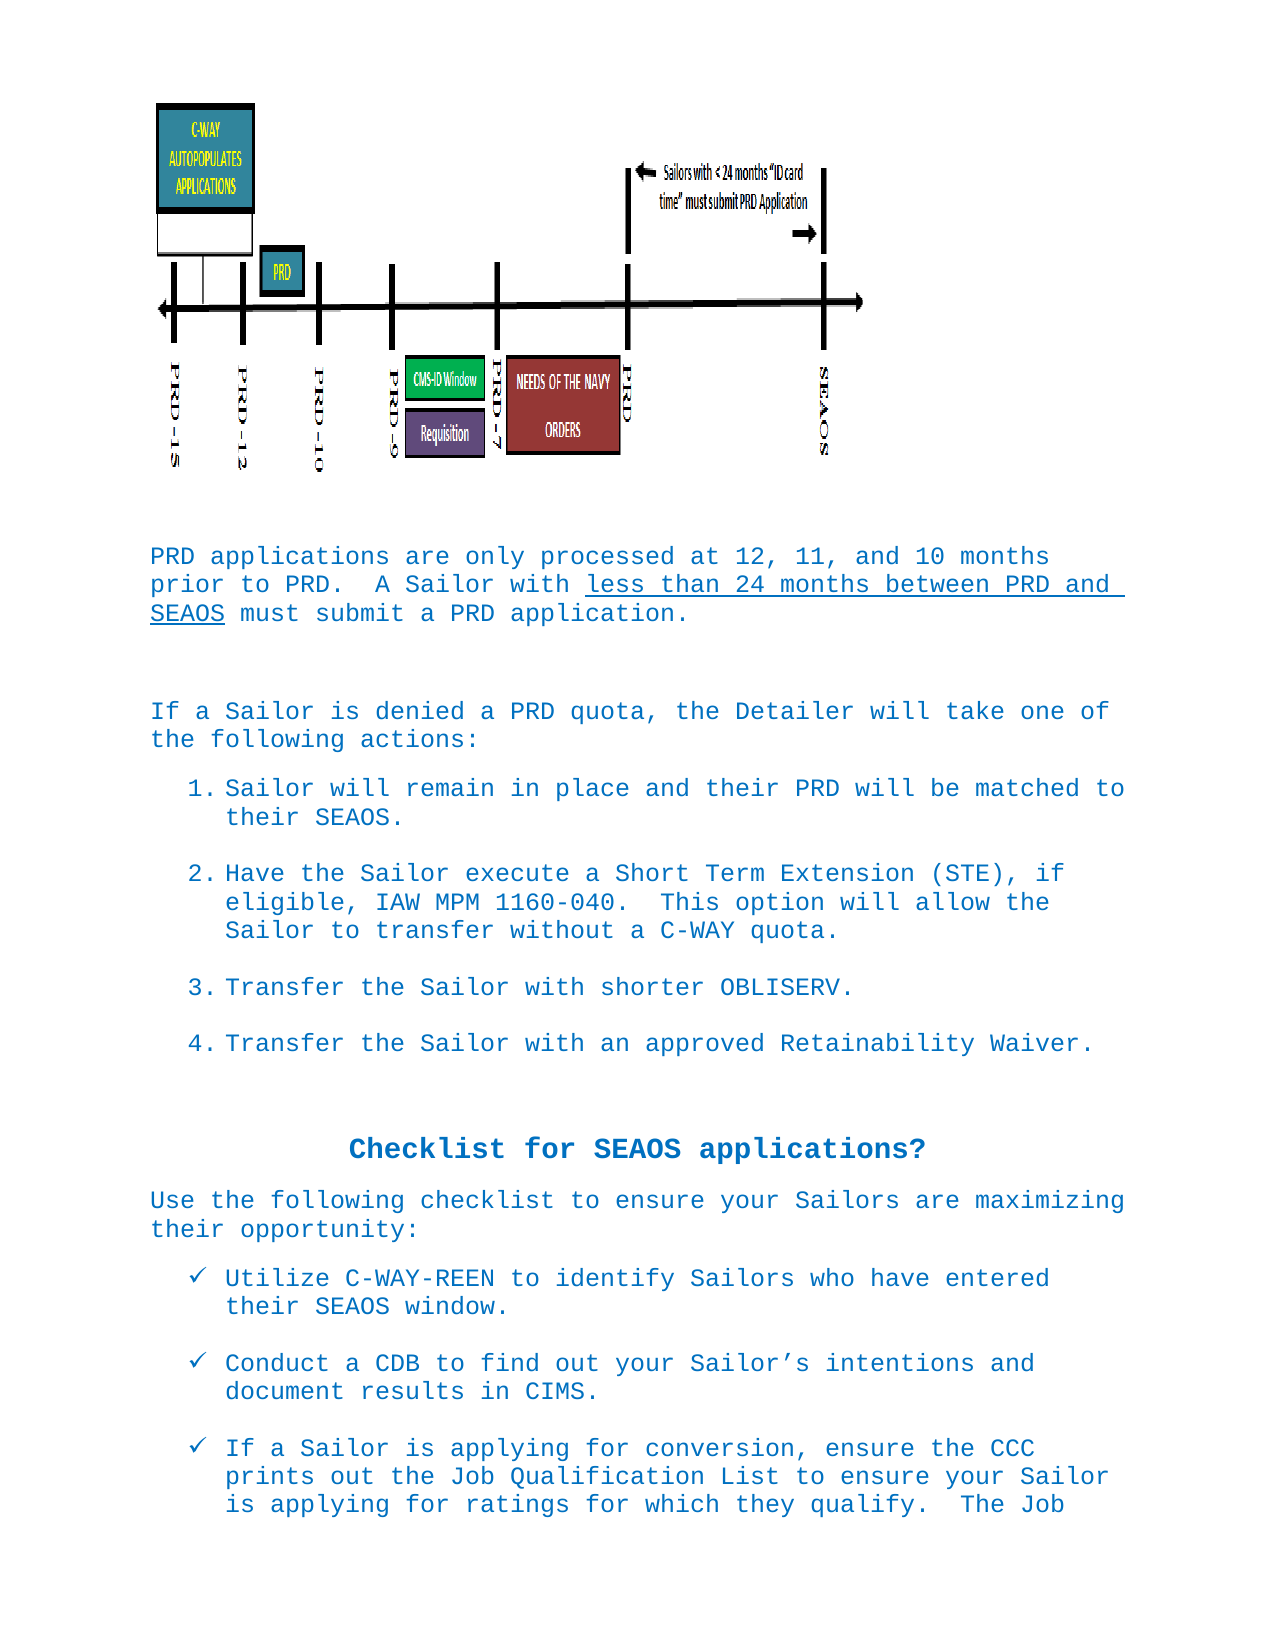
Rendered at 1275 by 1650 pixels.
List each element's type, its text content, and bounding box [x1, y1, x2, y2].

list Have the Sailor execute a Short Term Extension (STE), if eligible, IAW MPM 1160-040. This option will allow the Sailor to transfer without a C-WAY quota. [187, 861, 1125, 946]
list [187, 1435, 1125, 1520]
list Conduct a CDB to find out your Sailor’s intentions and document results in CIMS. [187, 1350, 1125, 1407]
list Transfer the Sailor with an approved Retainability Waiver. [187, 1031, 1125, 1059]
picture [150, 93, 863, 474]
text Checklist for SEAOS applications? [150, 1134, 1125, 1167]
text PRD applications are only processed at 12, 11, and 10 months prior to PRD. A Sailor with less than 24 months between PRD and SEAOS must submit a PRD application. [150, 543, 1125, 628]
list Utilize C-WAY-REEN to identify Sailors who have entered their SEAOS window. [187, 1265, 1125, 1322]
list Sailor will remain in place and their PRD will be matched to their SEAOS. [187, 776, 1125, 833]
text If a Sailor is denied a PRD quota, the Detailer will take one of the following actions: [150, 698, 1125, 755]
list Transfer the Sailor with shorter OBLISERV. [187, 974, 1125, 1003]
text Use the following checklist to ensure your Sailors are maximizing their opportunity: [150, 1188, 1125, 1244]
